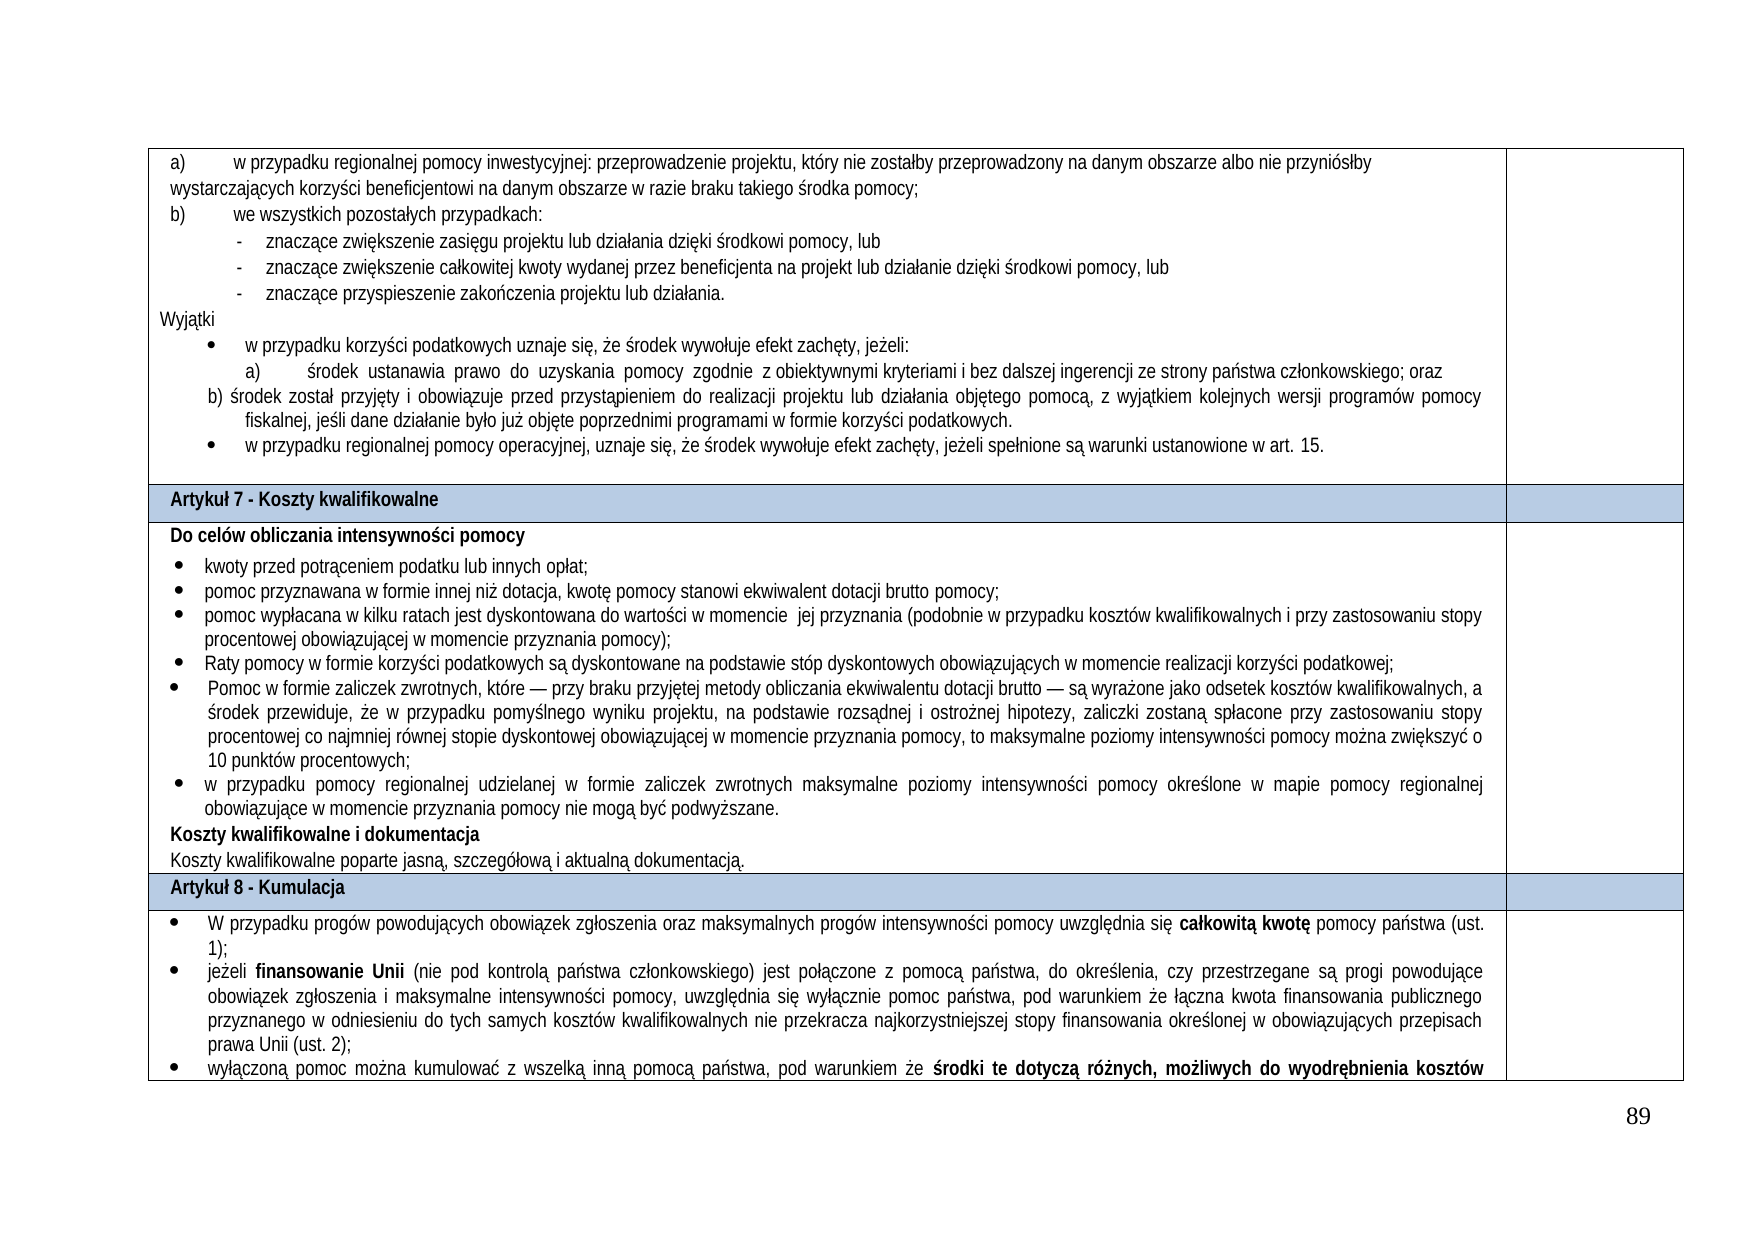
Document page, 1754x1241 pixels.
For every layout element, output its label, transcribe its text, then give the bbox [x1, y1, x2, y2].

table_cell [1507, 523, 1683, 873]
table_cell [1507, 485, 1683, 522]
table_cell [149, 149, 1506, 484]
table_cell Artykuł 7 - Koszty kwalifikowalne [149, 485, 1506, 522]
table_cell [1507, 911, 1683, 1080]
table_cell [149, 911, 1506, 1080]
table_cell [1507, 149, 1683, 484]
table_cell Do celów obliczania intensywności pomocy kwoty przed potrąceniem podatku lub innych opłat; pomoc przyznawana w formie innej niż dotacja, kwotę pomocy stanowi ekwiwalent dotacji brutto pomocy; pomoc wypłacana w kilku ratach jest dyskontowana do wartości w momencie jej przyznania (podobnie w przypadku kosztów kwalifikowalnych i przy zastosowaniu stopy procentowej obowiązującej w momencie przyznania pomocy); Raty pomocy w formie korzyści podatkowych są dyskontowane na podstawie stóp dyskontowych obowiązujących w momencie realizacji korzyści podatkowej; Pomoc w formie zaliczek zwrotnych, które — przy braku przyjętej metody obliczania ekwiwalentu dotacji brutto — są wyrażone jako odsetek kosztów kwalifikowalnych, a środek przewiduje, że w przypadku pomyślnego wyniku projektu, na podstawie rozsądnej i ostrożnej hipotezy, zaliczki zostaną spłacone przy zastosowaniu stopy procentowej co najmniej równej stopie dyskontowej obowiązującej w momencie przyznania pomocy, to maksymalne poziomy intensywności pomocy można zwiększyć o 10 punktów procentowych; w przypadku pomocy regionalnej udzielanej w formie zaliczek zwrotnych maksymalne poziomy intensywności pomocy określone w mapie pomocy regionalnej obowiązujące w momencie przyznania pomocy nie mogą być podwyższane. Koszty kwalifikowalne i dokumentacja Koszty kwalifikowalne poparte jasną, szczegółową i aktualną dokumentacją. [149, 523, 1506, 873]
table_cell [1507, 874, 1683, 910]
table_cell Artykuł 8 - Kumulacja [149, 874, 1506, 910]
